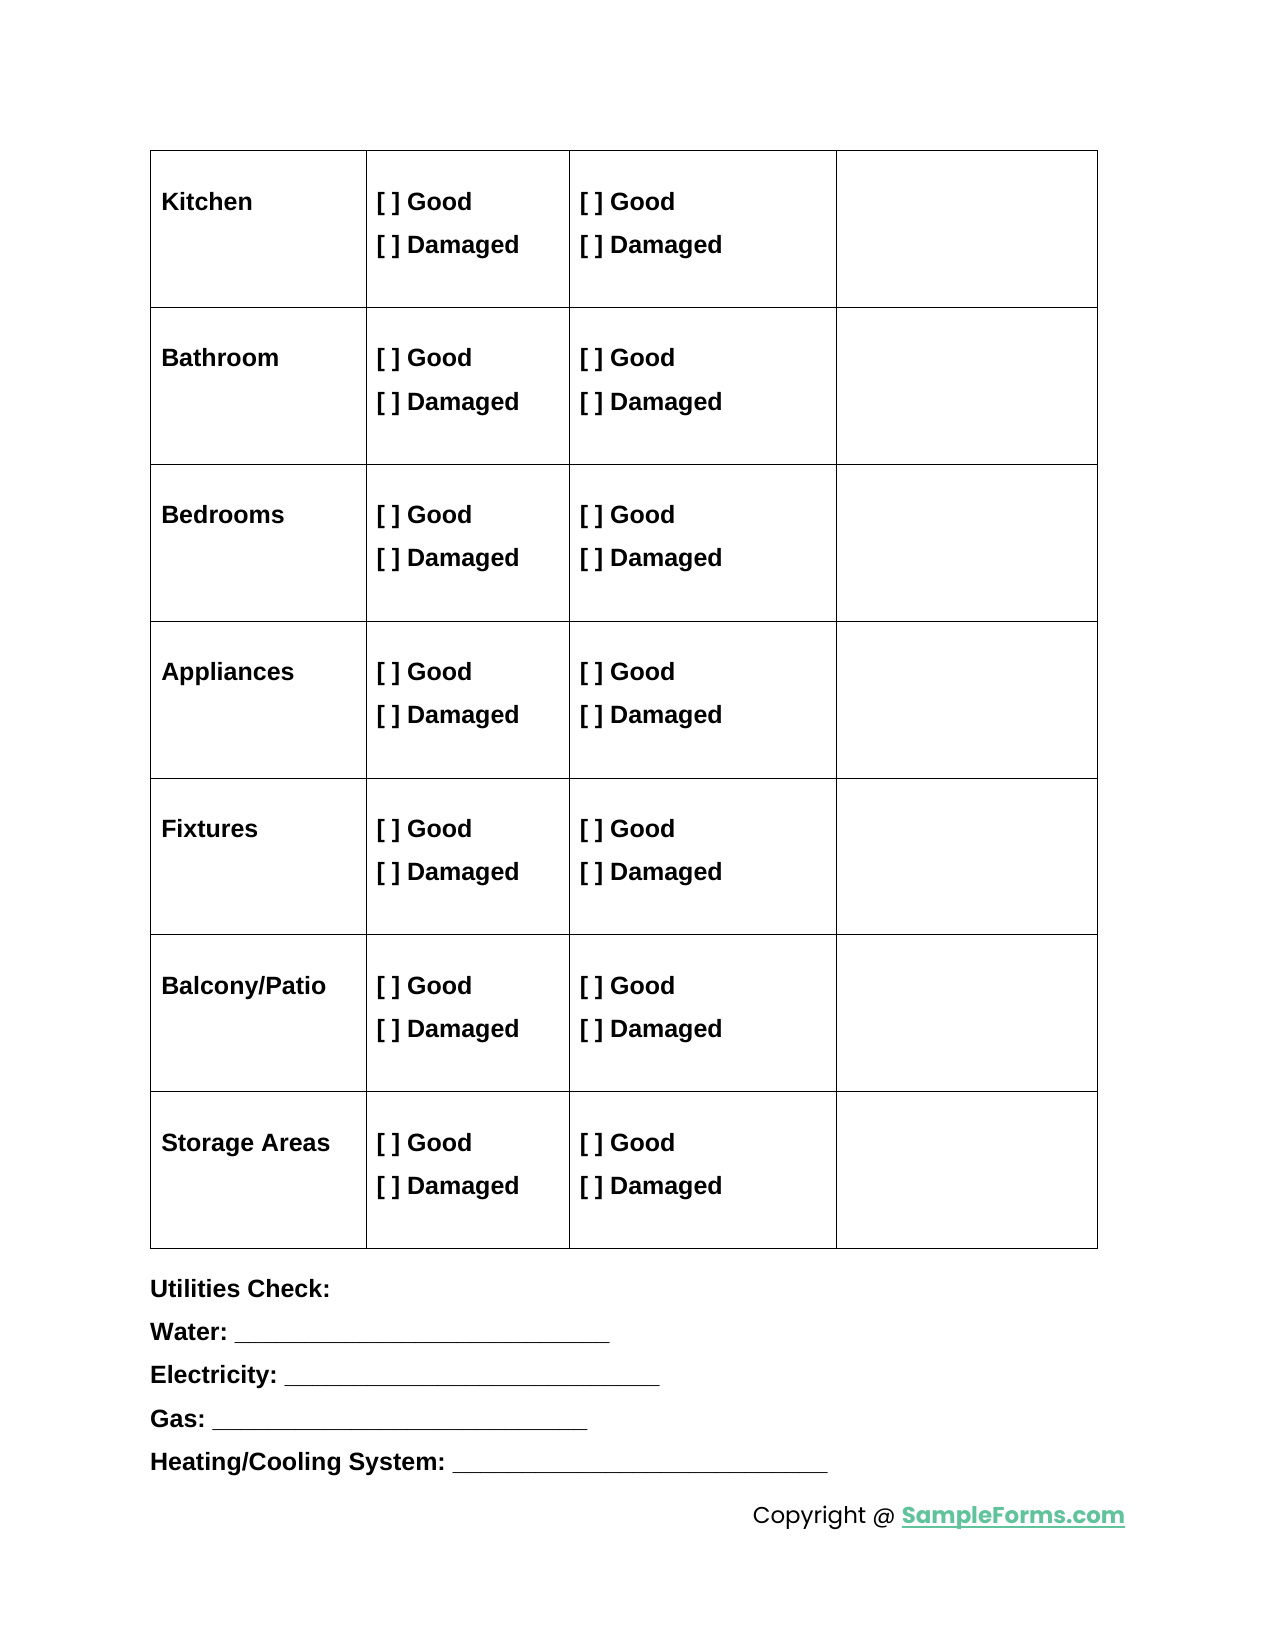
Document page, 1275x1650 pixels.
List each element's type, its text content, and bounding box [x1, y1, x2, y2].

table_cell [ ] Good [ ] Damaged [570, 935, 836, 1091]
table_cell [ ] Good [ ] Damaged [570, 1092, 836, 1248]
table_cell [837, 1092, 1097, 1248]
table_cell Fixtures [151, 779, 366, 934]
table_cell [ ] Good [ ] Damaged [367, 465, 569, 621]
table_cell [ ] Good [ ] Damaged [367, 779, 569, 934]
table_cell [ ] Good [ ] Damaged [570, 622, 836, 777]
table_cell [837, 935, 1097, 1091]
table_cell Bathroom [151, 308, 366, 464]
table_cell [ ] Good [ ] Damaged [367, 935, 569, 1091]
table_cell Appliances [151, 622, 366, 777]
table_cell [837, 308, 1097, 464]
table_cell [837, 779, 1097, 934]
table_cell [ ] Good [ ] Damaged [367, 1092, 569, 1248]
table_cell [837, 465, 1097, 621]
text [150, 1274, 1125, 1475]
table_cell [570, 151, 836, 307]
table_cell Storage Areas [151, 1092, 366, 1248]
table_cell [ ] Good [ ] Damaged [570, 779, 836, 934]
table_cell Balcony/Patio [151, 935, 366, 1091]
table_cell [ ] Good [ ] Damaged [367, 308, 569, 464]
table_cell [367, 151, 569, 307]
table_cell Kitchen [151, 151, 366, 307]
table_cell [837, 622, 1097, 777]
table_cell [ ] Good [ ] Damaged [367, 622, 569, 777]
table_cell [837, 151, 1097, 307]
table_cell [ ] Good [ ] Damaged [570, 308, 836, 464]
table_cell Bedrooms [151, 465, 366, 621]
table_cell [ ] Good [ ] Damaged [570, 465, 836, 621]
